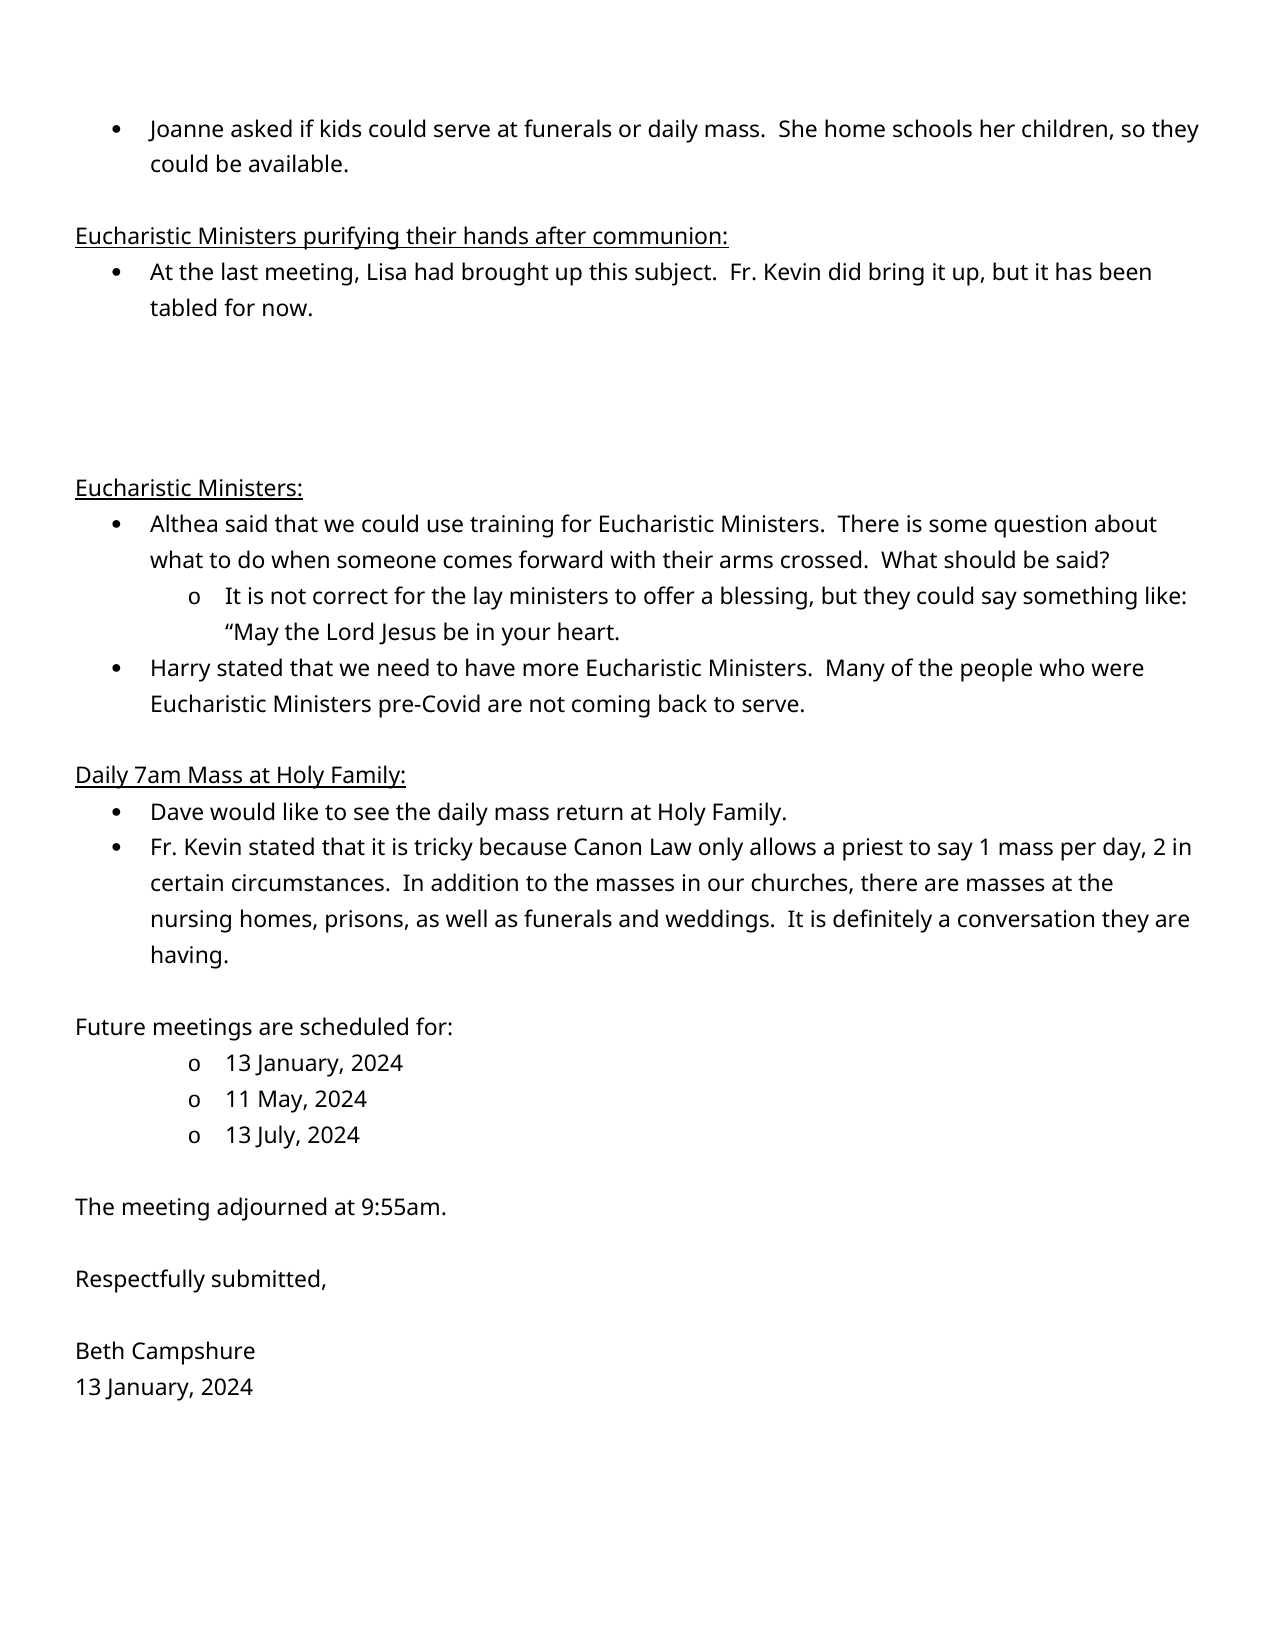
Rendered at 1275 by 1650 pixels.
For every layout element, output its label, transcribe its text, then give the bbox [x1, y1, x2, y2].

text 13 January, 2024 [75, 1371, 1200, 1402]
list Dave would like to see the daily mass return at Holy Family. [112, 795, 1200, 827]
text Respectfully submitted, [75, 1263, 1200, 1294]
list 13 January, 2024 [187, 1047, 1200, 1078]
text Future meetings are scheduled for: [75, 1011, 1200, 1042]
list Harry stated that we need to have more Eucharistic Ministers. Many of the people who were Eucharistic Ministers pre-Covid are not coming back to serve. [112, 652, 1200, 719]
list It is not correct for the lay ministers to offer a blessing, but they could say something like: “May the Lord Jesus be in your heart. [187, 580, 1200, 647]
text Eucharistic Ministers: [75, 472, 1200, 503]
list At the last meeting, Lisa had brought up this subject. Fr. Kevin did bring it up, but it has been tabled for now. [112, 256, 1200, 323]
text The meeting adjourned at 9:55am. [75, 1191, 1200, 1222]
text Eucharistic Ministers purifying their hands after communion: [75, 220, 1200, 252]
list 11 May, 2024 [187, 1083, 1200, 1114]
list Fr. Kevin stated that it is tricky because Canon Law only allows a priest to say 1 mass per day, 2 in certain circumstances. In addition to the masses in our churches, there are masses at the nursing homes, prisons, as well as funerals and weddings. It is definitely a conversation they are having. [112, 831, 1200, 970]
list Joanne asked if kids could serve at funerals or daily mass. She home schools her children, so they could be available. [112, 112, 1200, 180]
list 13 July, 2024 [187, 1119, 1200, 1150]
text Daily 7am Mass at Holy Family: [75, 759, 1200, 791]
list Althea said that we could use training for Eucharistic Ministers. There is some question about what to do when someone comes forward with their arms crossed. What should be said? [112, 508, 1200, 575]
text Beth Campshure [75, 1335, 1200, 1366]
